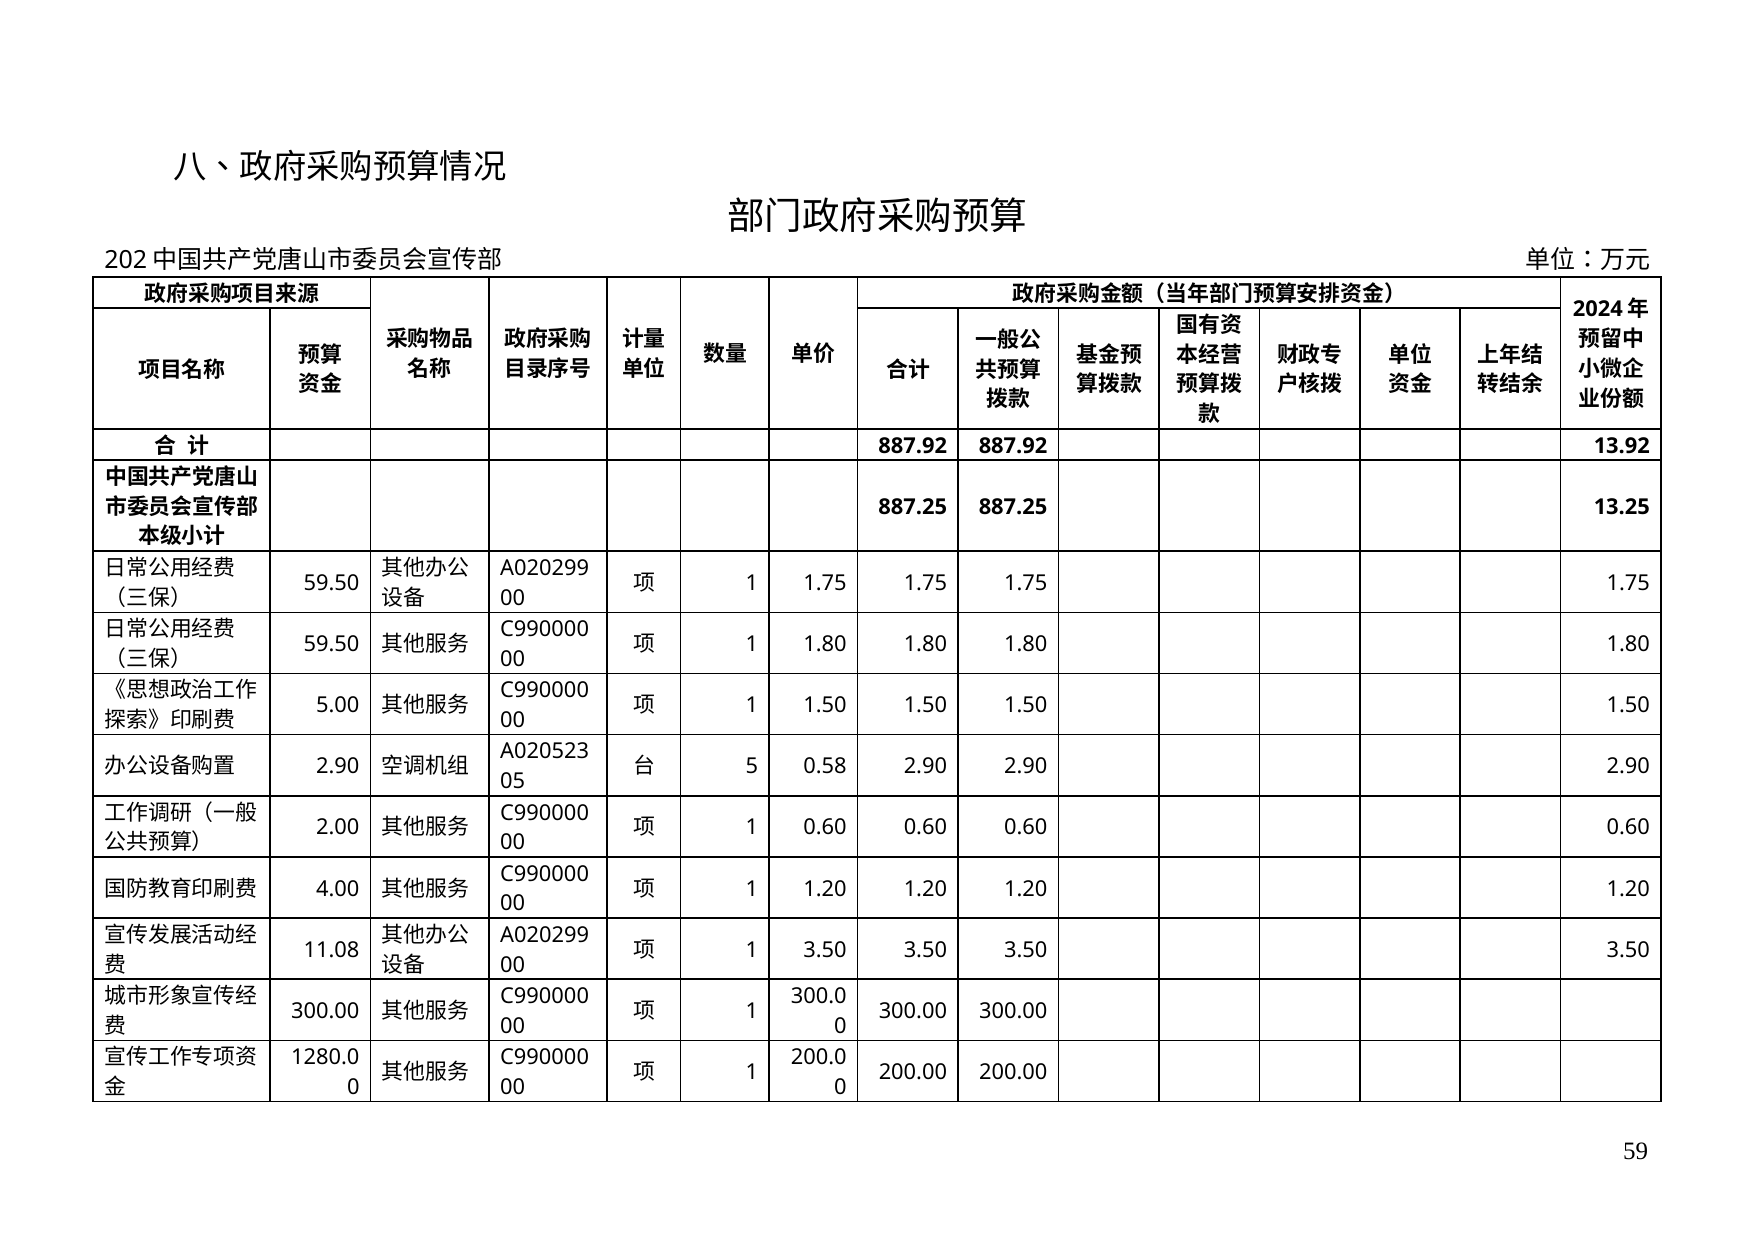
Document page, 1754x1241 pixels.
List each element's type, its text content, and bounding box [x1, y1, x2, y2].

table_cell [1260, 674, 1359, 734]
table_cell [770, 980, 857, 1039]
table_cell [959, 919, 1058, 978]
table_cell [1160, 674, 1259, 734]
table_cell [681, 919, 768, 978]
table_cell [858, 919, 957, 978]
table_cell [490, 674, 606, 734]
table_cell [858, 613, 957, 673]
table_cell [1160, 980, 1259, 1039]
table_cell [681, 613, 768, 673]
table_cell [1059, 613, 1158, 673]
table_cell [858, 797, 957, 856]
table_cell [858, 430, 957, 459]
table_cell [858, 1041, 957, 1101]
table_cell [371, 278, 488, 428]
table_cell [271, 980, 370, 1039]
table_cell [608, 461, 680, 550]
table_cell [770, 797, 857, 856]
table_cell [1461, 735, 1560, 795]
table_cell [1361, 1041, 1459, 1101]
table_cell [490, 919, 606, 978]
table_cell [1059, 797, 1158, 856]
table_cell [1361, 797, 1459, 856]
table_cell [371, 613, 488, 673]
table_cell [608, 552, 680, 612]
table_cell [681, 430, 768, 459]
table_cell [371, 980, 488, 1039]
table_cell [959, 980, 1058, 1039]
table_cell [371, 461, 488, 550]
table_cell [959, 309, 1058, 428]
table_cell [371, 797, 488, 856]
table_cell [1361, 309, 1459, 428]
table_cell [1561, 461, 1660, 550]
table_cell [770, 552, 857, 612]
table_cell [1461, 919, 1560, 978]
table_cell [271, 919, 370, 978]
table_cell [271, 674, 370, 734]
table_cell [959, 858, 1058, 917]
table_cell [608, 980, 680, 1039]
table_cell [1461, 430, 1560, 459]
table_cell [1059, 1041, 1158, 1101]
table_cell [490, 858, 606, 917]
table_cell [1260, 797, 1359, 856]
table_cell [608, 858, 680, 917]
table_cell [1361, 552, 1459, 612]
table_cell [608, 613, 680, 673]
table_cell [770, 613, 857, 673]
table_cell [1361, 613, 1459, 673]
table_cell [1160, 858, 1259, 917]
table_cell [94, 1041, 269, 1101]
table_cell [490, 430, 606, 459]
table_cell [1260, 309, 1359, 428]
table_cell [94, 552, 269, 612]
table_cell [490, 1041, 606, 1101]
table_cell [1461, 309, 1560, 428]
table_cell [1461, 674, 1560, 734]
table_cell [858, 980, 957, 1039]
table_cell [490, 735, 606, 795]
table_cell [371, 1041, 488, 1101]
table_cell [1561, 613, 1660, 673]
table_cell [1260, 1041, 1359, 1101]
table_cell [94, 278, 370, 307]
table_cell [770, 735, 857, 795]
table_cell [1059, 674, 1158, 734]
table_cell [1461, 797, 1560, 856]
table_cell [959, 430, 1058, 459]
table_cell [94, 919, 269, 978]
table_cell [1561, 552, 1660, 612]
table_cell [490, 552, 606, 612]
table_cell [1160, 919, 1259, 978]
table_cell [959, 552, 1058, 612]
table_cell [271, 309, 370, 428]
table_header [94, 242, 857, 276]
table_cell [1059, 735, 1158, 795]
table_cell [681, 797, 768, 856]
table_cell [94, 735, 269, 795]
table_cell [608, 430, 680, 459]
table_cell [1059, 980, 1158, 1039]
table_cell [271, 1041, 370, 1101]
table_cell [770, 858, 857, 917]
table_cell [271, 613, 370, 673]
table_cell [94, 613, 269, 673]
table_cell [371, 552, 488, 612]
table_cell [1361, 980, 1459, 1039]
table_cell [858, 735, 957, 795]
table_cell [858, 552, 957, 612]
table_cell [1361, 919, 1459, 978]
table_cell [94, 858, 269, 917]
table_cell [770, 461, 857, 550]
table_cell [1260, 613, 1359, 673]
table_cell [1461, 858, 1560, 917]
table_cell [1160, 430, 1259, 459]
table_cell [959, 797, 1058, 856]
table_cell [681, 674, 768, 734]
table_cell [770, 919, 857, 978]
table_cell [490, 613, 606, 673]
text 部门政府采购预算 [106, 189, 1648, 240]
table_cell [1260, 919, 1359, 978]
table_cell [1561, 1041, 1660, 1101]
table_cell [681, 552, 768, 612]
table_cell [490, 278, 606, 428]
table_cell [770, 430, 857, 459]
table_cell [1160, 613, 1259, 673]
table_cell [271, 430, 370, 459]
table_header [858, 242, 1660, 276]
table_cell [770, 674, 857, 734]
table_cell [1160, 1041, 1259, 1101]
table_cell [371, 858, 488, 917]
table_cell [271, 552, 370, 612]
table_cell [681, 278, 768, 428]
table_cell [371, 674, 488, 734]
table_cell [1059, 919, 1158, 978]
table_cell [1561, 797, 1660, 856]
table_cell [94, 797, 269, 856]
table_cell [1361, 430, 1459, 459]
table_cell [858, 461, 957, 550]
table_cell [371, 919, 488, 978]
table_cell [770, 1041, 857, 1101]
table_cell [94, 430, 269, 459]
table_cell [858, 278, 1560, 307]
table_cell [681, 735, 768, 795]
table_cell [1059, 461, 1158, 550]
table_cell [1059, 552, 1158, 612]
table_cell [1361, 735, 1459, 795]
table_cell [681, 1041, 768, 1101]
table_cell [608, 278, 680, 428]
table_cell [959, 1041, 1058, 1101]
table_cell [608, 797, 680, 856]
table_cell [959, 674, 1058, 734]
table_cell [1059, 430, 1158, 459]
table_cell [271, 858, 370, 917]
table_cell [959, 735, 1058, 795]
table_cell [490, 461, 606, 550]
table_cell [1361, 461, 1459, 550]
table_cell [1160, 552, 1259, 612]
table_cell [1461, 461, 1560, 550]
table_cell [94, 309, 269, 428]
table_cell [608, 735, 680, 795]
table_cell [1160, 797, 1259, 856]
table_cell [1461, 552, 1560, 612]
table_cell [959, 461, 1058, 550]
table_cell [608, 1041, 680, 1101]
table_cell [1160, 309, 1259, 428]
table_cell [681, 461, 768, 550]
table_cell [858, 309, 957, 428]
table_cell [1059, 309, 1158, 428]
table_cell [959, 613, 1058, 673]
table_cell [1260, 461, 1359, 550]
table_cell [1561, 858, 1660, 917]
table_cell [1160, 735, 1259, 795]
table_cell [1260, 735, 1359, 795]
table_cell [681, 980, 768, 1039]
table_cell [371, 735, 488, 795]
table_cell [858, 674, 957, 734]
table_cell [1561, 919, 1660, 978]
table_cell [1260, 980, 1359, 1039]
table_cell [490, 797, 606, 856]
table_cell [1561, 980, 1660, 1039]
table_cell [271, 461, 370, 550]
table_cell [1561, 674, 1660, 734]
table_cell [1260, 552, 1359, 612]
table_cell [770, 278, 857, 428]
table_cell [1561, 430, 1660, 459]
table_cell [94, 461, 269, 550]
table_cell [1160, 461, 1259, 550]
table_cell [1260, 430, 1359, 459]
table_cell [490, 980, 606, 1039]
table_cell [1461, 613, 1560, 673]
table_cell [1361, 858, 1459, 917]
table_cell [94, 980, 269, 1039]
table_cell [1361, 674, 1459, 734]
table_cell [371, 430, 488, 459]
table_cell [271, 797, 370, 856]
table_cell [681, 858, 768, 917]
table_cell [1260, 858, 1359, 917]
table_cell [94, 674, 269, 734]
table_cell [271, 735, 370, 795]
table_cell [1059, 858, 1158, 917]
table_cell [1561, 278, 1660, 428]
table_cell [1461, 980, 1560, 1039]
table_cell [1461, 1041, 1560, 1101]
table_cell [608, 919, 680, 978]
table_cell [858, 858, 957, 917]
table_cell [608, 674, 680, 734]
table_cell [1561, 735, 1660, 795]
text 八、政府采购预算情况 [106, 143, 1648, 188]
